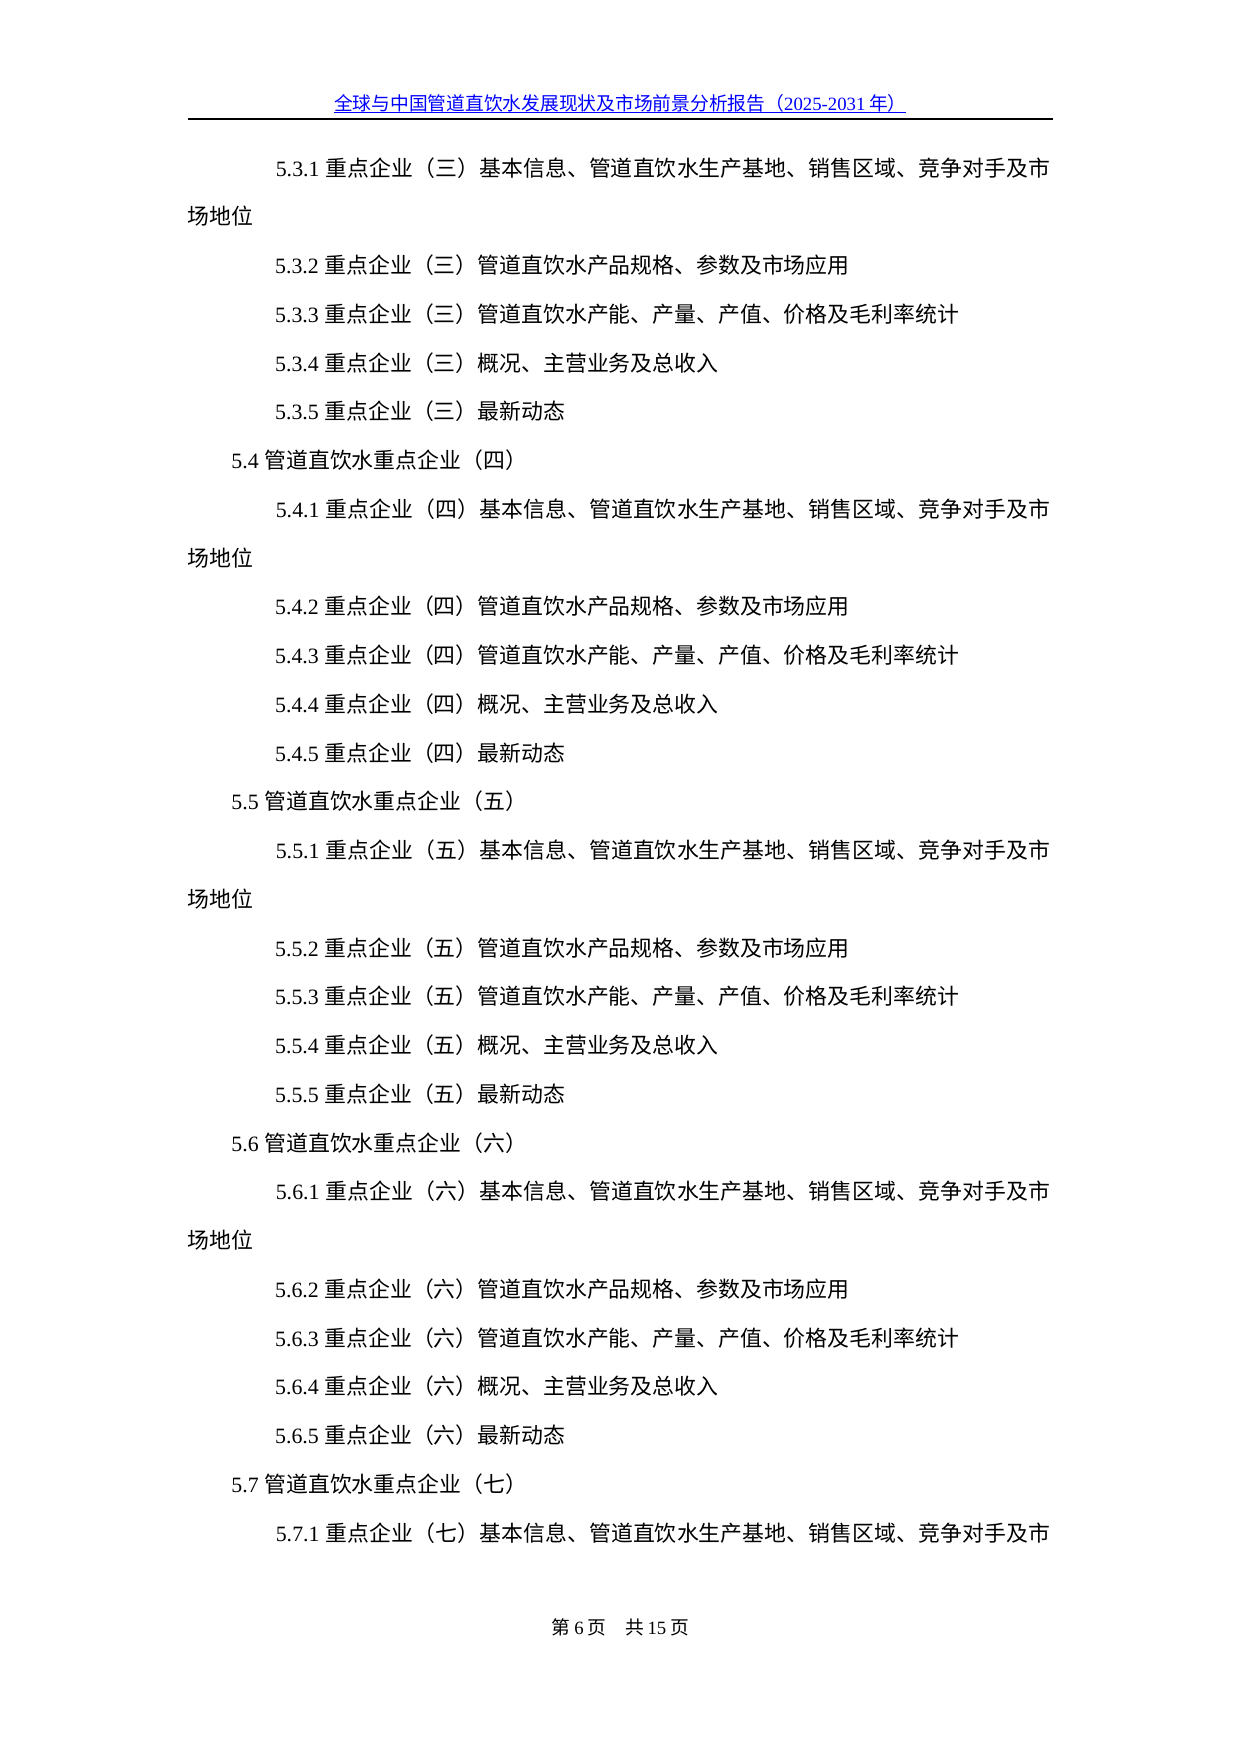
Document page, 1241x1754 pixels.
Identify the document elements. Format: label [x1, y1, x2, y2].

text [187, 150, 1053, 1548]
